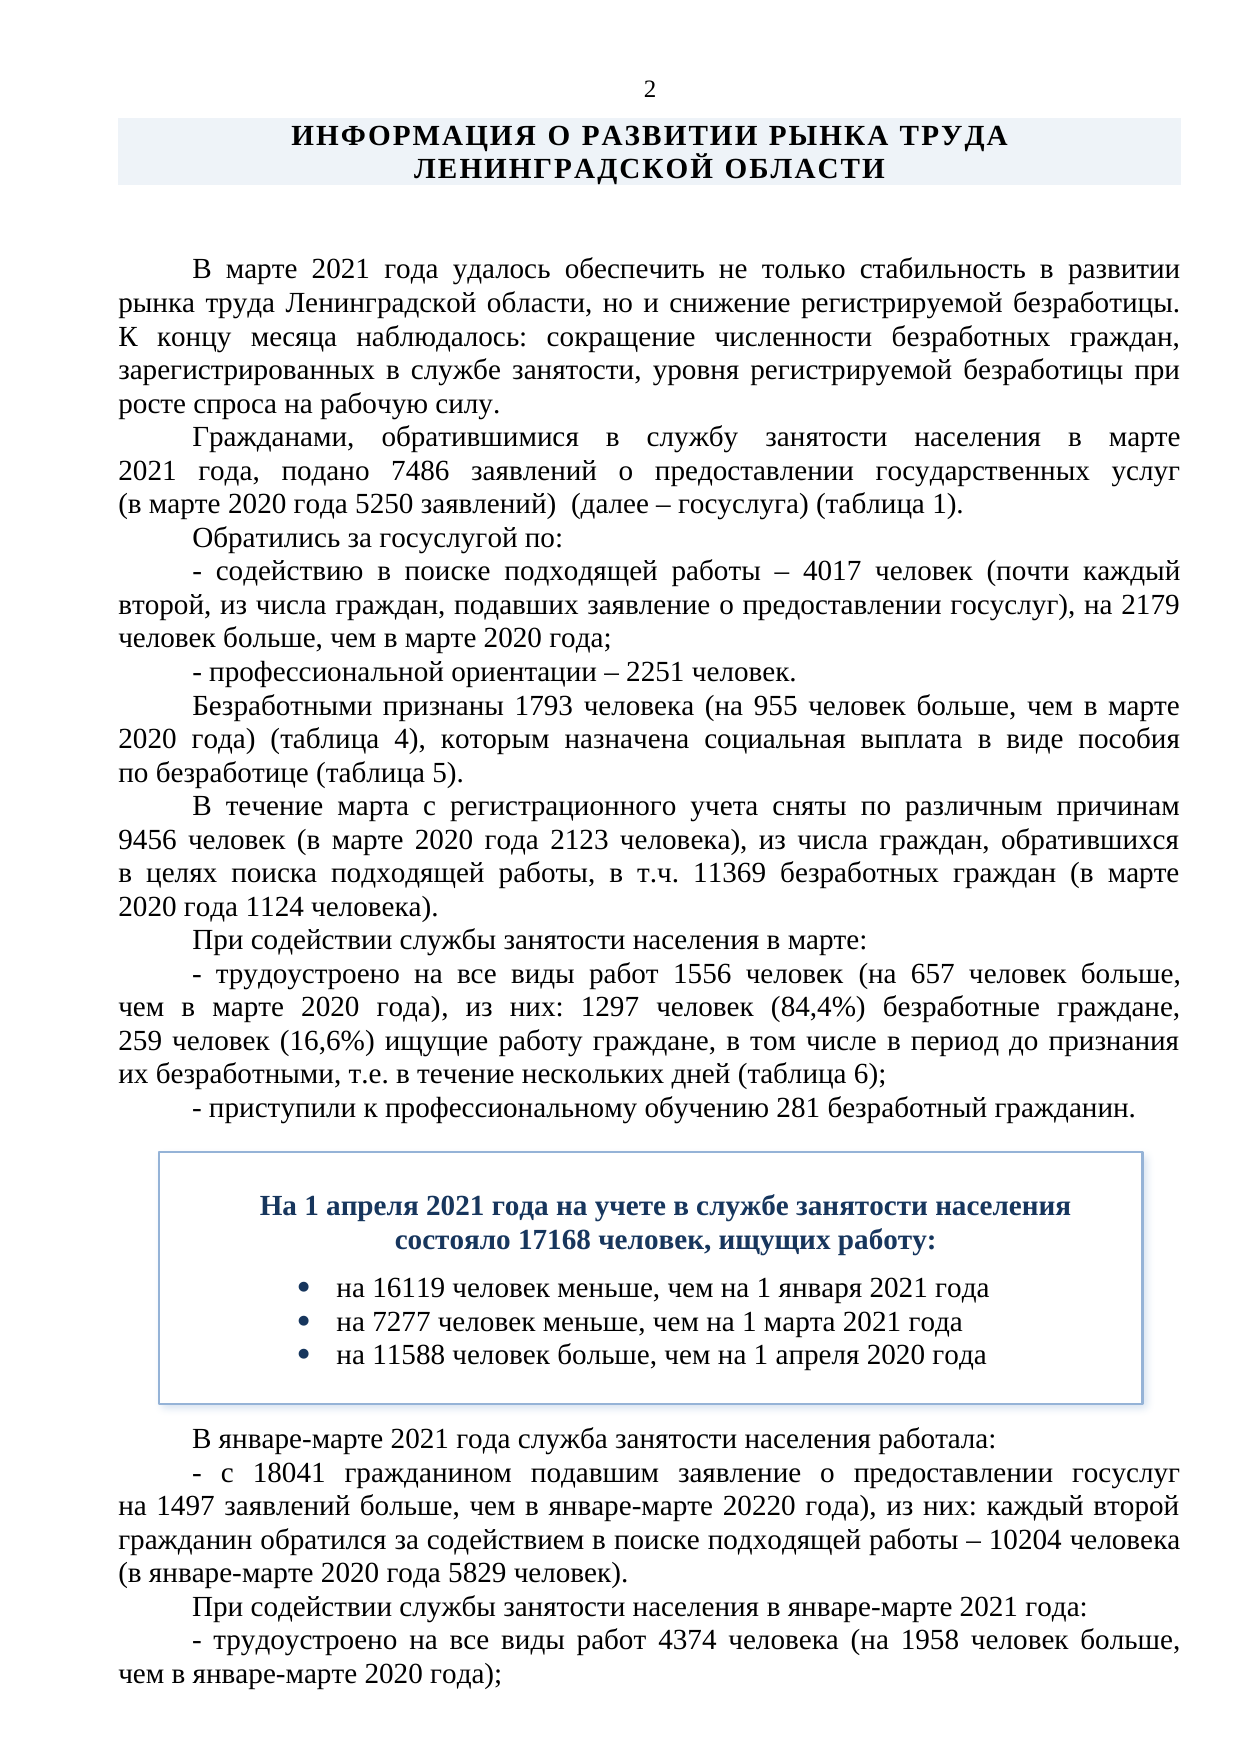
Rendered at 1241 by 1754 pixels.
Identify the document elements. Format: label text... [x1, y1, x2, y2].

text В январе-марте 2021 года служба занятости населения работала: [118, 1153, 1181, 1455]
text - трудоустроено на все виды работ 1556 человек (на 657 человек больше, чем в марте 2020 года), из них: 1297 человек (84,4%) безработные граждане, 259 человек (16,6%) ищущие работу граждане, в том числе в период до признания их безработными, т.е. в течение нескольких дней (таблица 6); [118, 956, 1181, 1090]
text - трудоустроено на все виды работ 4374 человека (на 1958 человек больше, чем в январе-марте 2020 года); [118, 1622, 1181, 1689]
text Безработными признаны 1793 человека (на 955 человек больше, чем в марте 2020 года) (таблица 4), которым назначена социальная выплата в виде пособия по безработице (таблица 5). [118, 688, 1181, 788]
text - профессиональной ориентации – 2251 человек. [118, 654, 1181, 688]
text Гражданами, обратившимися в службу занятости населения в марте 2021 года, подано 7486 заявлений о предоставлении государственных услуг (в марте 2020 года 5250 заявлений) (далее – госуслуга) (таблица 1). [118, 419, 1181, 520]
text Ленинградской области [118, 152, 1181, 185]
text При содействии службы занятости населения в январе-марте 2021 года: [118, 1589, 1181, 1622]
text - приступили к профессиональному обучению 281 безработный гражданин. [118, 1090, 1181, 1124]
text В течение марта с регистрационного учета сняты по различным причинам 9456 человек (в марте 2020 года 2123 человека), из числа граждан, обратившихся в целях поиска подходящей работы, в т.ч. 11369 безработных граждан (в марте 2020 года 1124 человека). [118, 788, 1181, 922]
text В марте 2021 года удалось обеспечить не только стабильность в развитии рынка труда Ленинградской области, но и снижение регистрируемой безработицы. К концу месяца наблюдалось: сокращение численности безработных граждан, зарегистрированных в службе занятости, уровня регистрируемой безработицы при росте спроса на рабочую силу. [118, 252, 1181, 419]
text Обратились за госуслугой по: [118, 520, 1181, 553]
text - с 18041 гражданином подавшим заявление о предоставлении госуслуг на 1497 заявлений больше, чем в январе-марте 20220 года), из них: каждый второй гражданин обратился за содействием в поиске подходящей работы – 10204 человека (в январе-марте 2020 года 5829 человек). [118, 1455, 1181, 1589]
text При содействии службы занятости населения в марте: [118, 922, 1181, 956]
text Информация о развитии рынка труда [118, 118, 1181, 152]
text - содействию в поиске подходящей работы – 4017 человек (почти каждый второй, из числа граждан, подавших заявление о предоставлении госуслуг), на 2179 человек больше, чем в марте 2020 года; [118, 553, 1181, 654]
